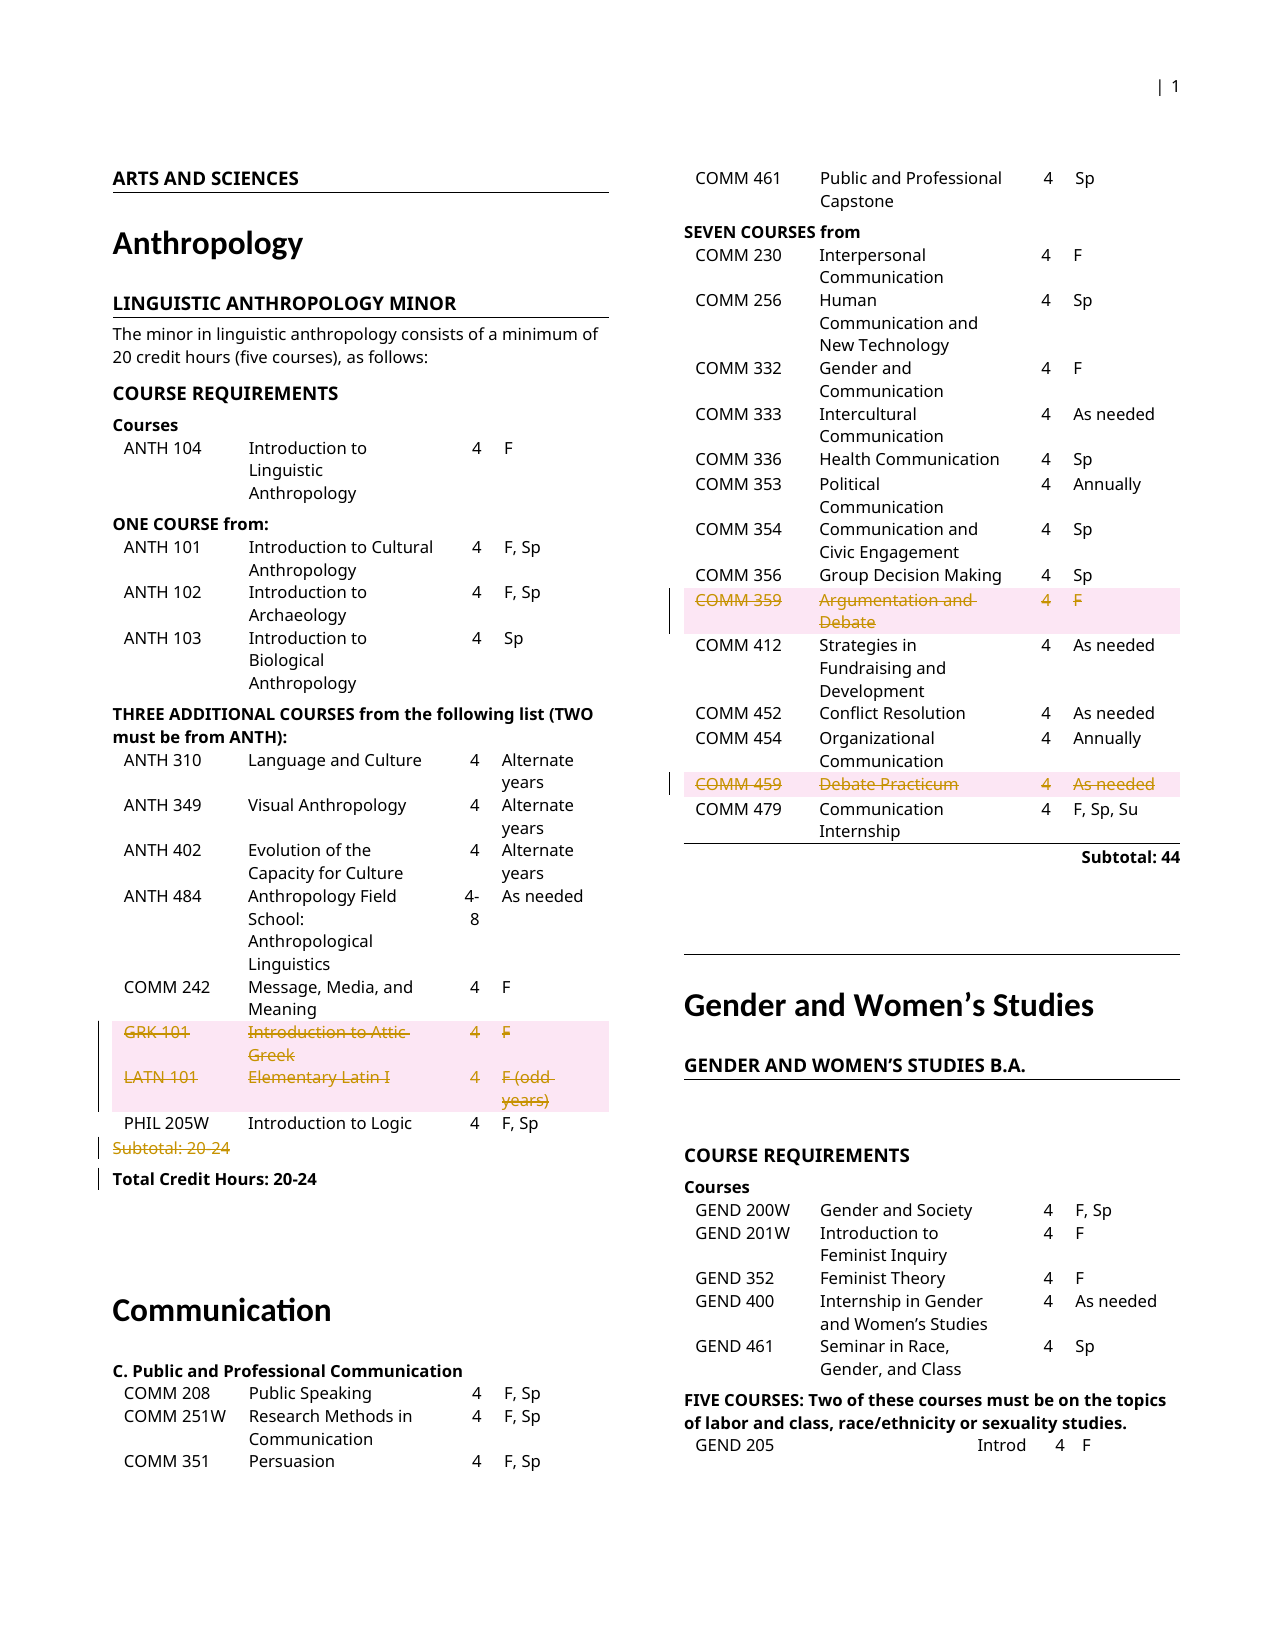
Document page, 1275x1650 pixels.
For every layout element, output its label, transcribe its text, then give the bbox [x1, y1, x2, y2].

table_cell As needed [1064, 1290, 1180, 1335]
table_header F, Sp [493, 1382, 609, 1405]
table_cell 4 [1015, 448, 1062, 472]
table_cell As needed [490, 885, 606, 975]
table_cell F, Sp, Su [1062, 797, 1177, 843]
table_cell 4 [1015, 563, 1062, 588]
table_header ANTH 310 [113, 748, 237, 794]
table_cell COMM 332 [684, 357, 808, 402]
table_cell 4 [1017, 1335, 1064, 1380]
table_cell COMM 354 [684, 518, 808, 563]
text Anthropology [112, 222, 609, 263]
table_cell 4 [444, 839, 490, 884]
table_header 4 [444, 748, 490, 794]
text Subtotal: 44 [684, 844, 1180, 868]
table_cell Feminist Theory [809, 1267, 1017, 1289]
table_cell GEND 400 [684, 1290, 809, 1335]
table_header COMM 208 [113, 1382, 237, 1405]
text The minor in linguistic anthropology consists of a minimum of 20 credit hours (five courses), as follows: [112, 322, 609, 368]
table_cell Persuasion [237, 1450, 446, 1473]
table_cell 4 [1015, 357, 1062, 402]
table_cell F, Sp [493, 1405, 609, 1450]
table_cell 4-8 [444, 885, 490, 975]
table_cell Sp [1062, 448, 1177, 472]
table_cell Anthropology Field School: Anthropological Linguistics [237, 885, 444, 975]
table_header GEND 205 [684, 1434, 966, 1457]
table_cell Annually [1062, 473, 1177, 518]
text Gender and Women’s Studies [684, 984, 1180, 1025]
table_cell 4 [1017, 1221, 1064, 1267]
table_cell Research Methods in Communication [237, 1405, 446, 1450]
table_header Gender and Society [809, 1199, 1017, 1221]
table_cell As needed [1062, 634, 1177, 702]
table_cell 4 [446, 581, 493, 626]
table_cell GEND 461 [684, 1335, 809, 1380]
table_cell Evolution of the Capacity for Culture [237, 839, 444, 884]
table_header Alternate years [490, 748, 606, 794]
table_cell Internship in Gender and Women’s Studies [809, 1290, 1017, 1335]
table_header COMM 230 [684, 243, 808, 288]
table_cell COMM 333 [684, 402, 808, 447]
table_header ANTH 104 [113, 436, 237, 504]
text Communication [112, 1289, 609, 1330]
subtitle Course Requirements [684, 1143, 1180, 1168]
table_cell Gender and Communication [808, 357, 1015, 402]
table_cell F, Sp [493, 1450, 609, 1473]
table_cell Group Decision Making [808, 563, 1015, 588]
table_cell F, Sp [493, 581, 609, 626]
table_header 4 [1015, 243, 1062, 288]
table_cell COMM 251W [113, 1405, 237, 1450]
table_cell 4 [1017, 1290, 1064, 1335]
table_cell 4 [446, 1405, 493, 1450]
subtitle Courses [112, 414, 609, 436]
table_cell Communication Internship [808, 797, 1015, 843]
table_header 4 [446, 536, 493, 581]
table_cell Annually [1062, 727, 1177, 772]
table_cell Political Communication [808, 473, 1015, 518]
table_cell COMM 479 [684, 797, 808, 843]
text Total Credit Hours: 20-24 [112, 1168, 609, 1190]
table_cell As needed [1062, 402, 1177, 447]
table_cell Sp [1064, 167, 1180, 212]
subtitle ARts and Sciences [112, 167, 609, 193]
table_cell COMM 461 [684, 167, 809, 212]
table_cell COMM 336 [684, 448, 808, 472]
table_cell Communication and Civic Engagement [808, 518, 1015, 563]
table_cell 4 [1015, 518, 1062, 563]
table_cell F [1064, 1221, 1180, 1267]
table_cell Intercultural Communication [808, 402, 1015, 447]
table_cell F [1062, 357, 1177, 402]
table_header ANTH 101 [113, 536, 237, 581]
subtitle Courses [684, 1176, 1180, 1199]
table_cell ANTH 402 [113, 839, 237, 884]
table_header F [493, 436, 609, 504]
subtitle Gender and Women’s Studies B.A. [684, 1054, 1180, 1079]
table_cell COMM 452 [684, 702, 808, 727]
table_cell 4 [1017, 167, 1064, 212]
table_cell Introduction to Logic [237, 1112, 444, 1137]
subtitle FIVE COURSES: Two of these courses must be on the topics of labor and class, race/ethnicity or sexuality studies. [684, 1389, 1180, 1434]
table_cell 4 [1017, 1267, 1064, 1289]
table_header 4 [1044, 1434, 1071, 1457]
table_header F [1062, 243, 1177, 288]
table_cell Introduction to Feminist Inquiry [809, 1221, 1017, 1267]
table_cell 4 [1015, 634, 1062, 702]
table_header F, Sp [1064, 1199, 1180, 1221]
table_cell Message, Media, and Meaning [237, 975, 444, 1021]
subtitle SEVEN COURSES from [684, 220, 1180, 243]
table_header 4 [446, 436, 493, 504]
table_cell 4 [444, 975, 490, 1021]
table_cell 4 [444, 794, 490, 839]
table_cell COMM 412 [684, 634, 808, 702]
table_header 4 [1017, 1199, 1064, 1221]
table_cell ANTH 103 [113, 626, 237, 694]
subtitle Linguistic Anthropology Minor [112, 292, 609, 318]
table_cell F, Sp [490, 1112, 606, 1137]
table_cell ANTH 102 [113, 581, 237, 626]
table_header F [1071, 1434, 1127, 1457]
subtitle C. Public and Professional Communication [112, 1359, 609, 1382]
table_cell Public and Professional Capstone [809, 167, 1017, 212]
table_cell 4 [446, 1450, 493, 1473]
table_cell F [1064, 1267, 1180, 1289]
table_cell Human Communication and New Technology [808, 289, 1015, 357]
table_cell PHIL 205W [113, 1112, 237, 1137]
table_cell 4 [444, 1112, 490, 1137]
table_header Introduction to Linguistic Anthropology [237, 436, 446, 504]
table_cell GEND 352 [684, 1267, 809, 1289]
table_cell Strategies in Fundraising and Development [808, 634, 1015, 702]
table_header F, Sp [493, 536, 609, 581]
subtitle ONE COURSE from: [112, 513, 609, 536]
table_cell 4 [1015, 473, 1062, 518]
table_header GEND 200W [684, 1199, 809, 1221]
table_cell COMM 256 [684, 289, 808, 357]
table_cell Conflict Resolution [808, 702, 1015, 727]
subtitle Course Requirements [112, 380, 609, 405]
table_cell COMM 351 [113, 1450, 237, 1473]
table_header Language and Culture [237, 748, 444, 794]
table_cell As needed [1062, 702, 1177, 727]
table_cell 4 [1015, 797, 1062, 843]
table_cell GEND 201W [684, 1221, 809, 1267]
subtitle THREE ADDITIONAL COURSES from the following list (TWO must be from ANTH): [112, 703, 609, 748]
table_cell Sp [1062, 289, 1177, 357]
table_cell Introduction to Biological Anthropology [237, 626, 446, 694]
table_cell COMM 353 [684, 473, 808, 518]
table_cell F [490, 975, 606, 1021]
table_cell Seminar in Race, Gender, and Class [809, 1335, 1017, 1380]
table_header Introduction to Cultural Anthropology [237, 536, 446, 581]
table_cell Visual Anthropology [237, 794, 444, 839]
table_cell Sp [1064, 1335, 1180, 1380]
table_cell 4 [1015, 289, 1062, 357]
table_cell Sp [1062, 563, 1177, 588]
table_cell COMM 454 [684, 727, 808, 772]
table_cell Sp [493, 626, 609, 694]
table_cell ANTH 484 [113, 885, 237, 975]
table_header Introduction to Queer Theory [966, 1434, 1044, 1457]
table_cell COMM 356 [684, 563, 808, 588]
table_cell Alternate years [490, 794, 606, 839]
table_header Public Speaking [237, 1382, 446, 1405]
table_cell Health Communication [808, 448, 1015, 472]
table_cell Introduction to Archaeology [237, 581, 446, 626]
table_cell 4 [1015, 702, 1062, 727]
table_cell Sp [1062, 518, 1177, 563]
table_header 4 [446, 1382, 493, 1405]
table_cell 4 [446, 626, 493, 694]
table_header Interpersonal Communication [808, 243, 1015, 288]
table_cell Alternate years [490, 839, 606, 884]
table_cell Organizational Communication [808, 727, 1015, 772]
table_cell ANTH 349 [113, 794, 237, 839]
table_cell COMM 242 [113, 975, 237, 1021]
table_cell 4 [1015, 402, 1062, 447]
table_cell 4 [1015, 727, 1062, 772]
